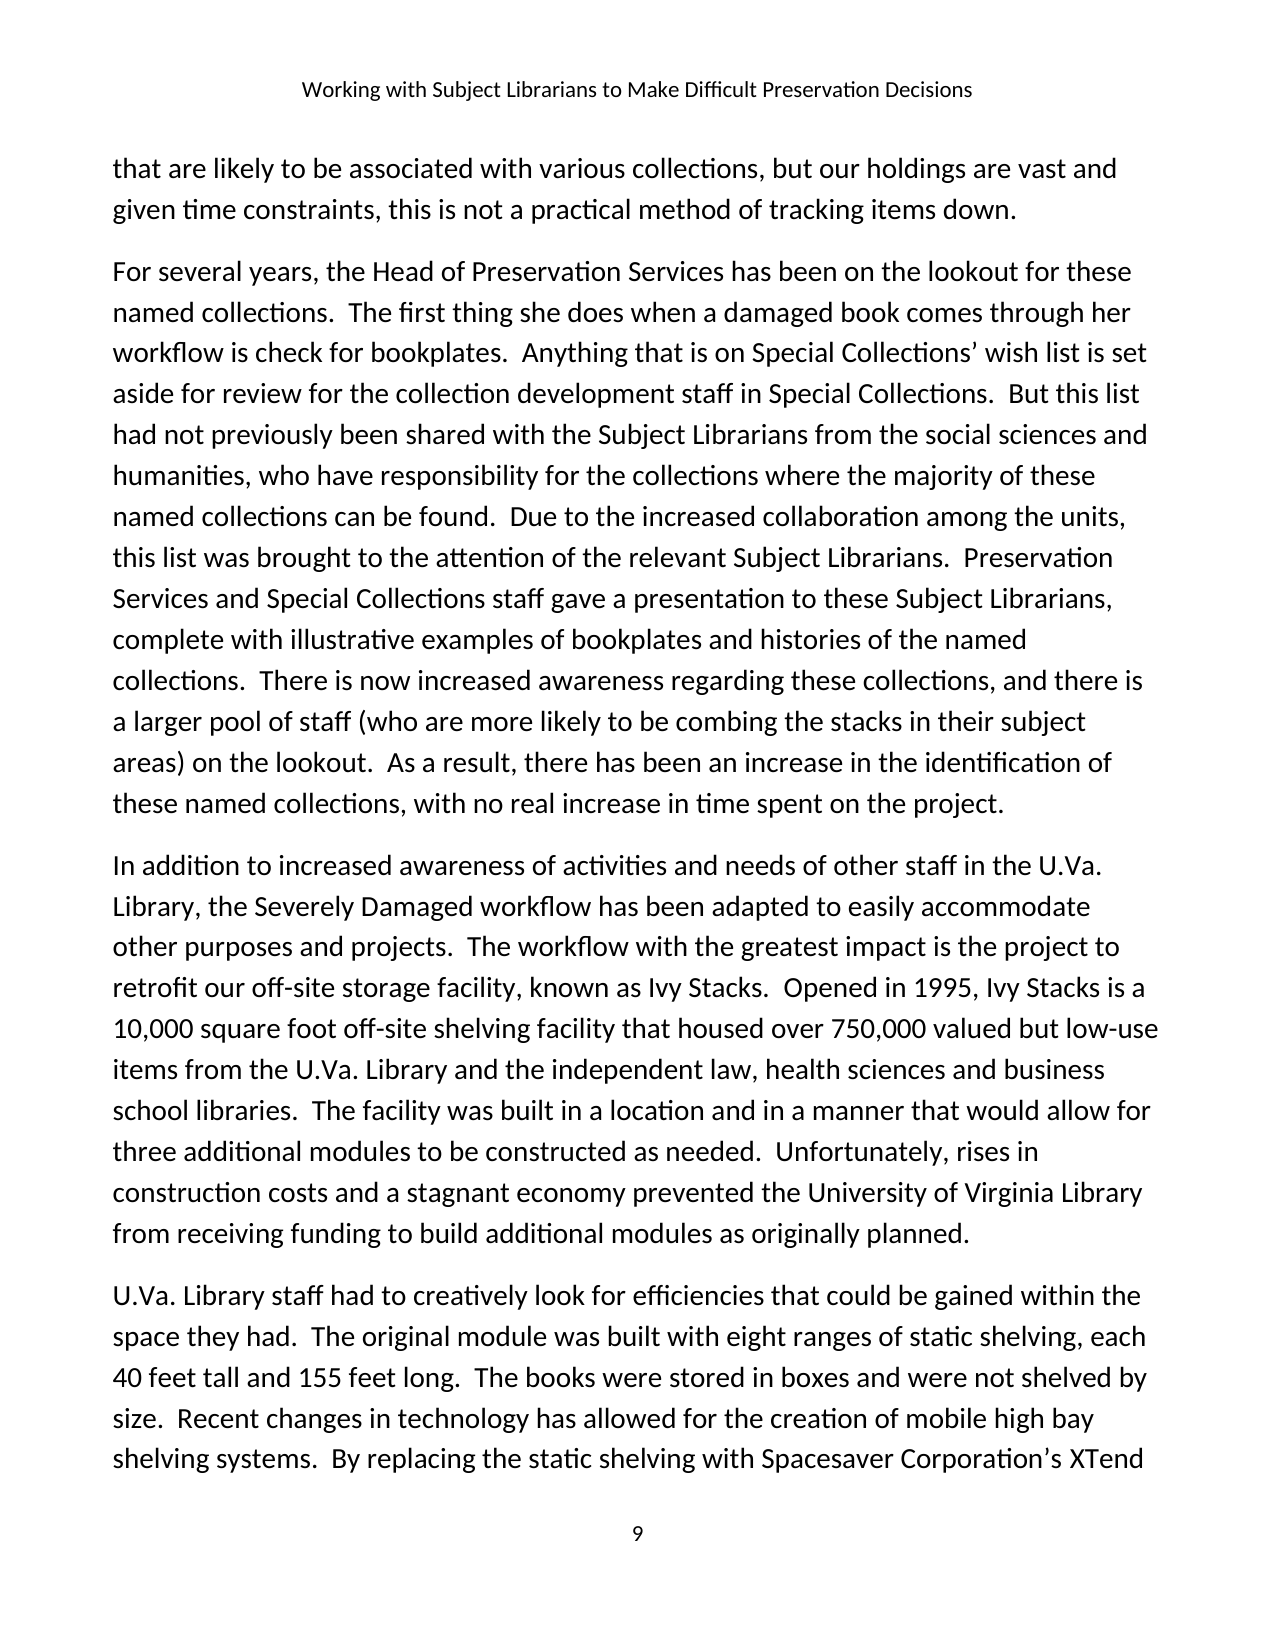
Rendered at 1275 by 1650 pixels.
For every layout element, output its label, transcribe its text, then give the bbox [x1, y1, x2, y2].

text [112, 150, 1162, 227]
text In addition to increased awareness of activities and needs of other staff in the U.Va. Library, the Severely Damaged workflow has been adapted to easily accommodate other purposes and projects. The workflow with the greatest impact is the project to retrofit our off-site storage facility, known as Ivy Stacks. Opened in 1995, Ivy Stacks is a 10,000 square foot off-site shelving facility that housed over 750,000 valued but low-use items from the U.Va. Library and the independent law, health sciences and business school libraries. The facility was built in a location and in a manner that would allow for three additional modules to be constructed as needed. Unfortunately, rises in construction costs and a stagnant economy prevented the University of Virginia Library from receiving funding to build additional modules as originally planned. [112, 847, 1162, 1251]
text For several years, the Head of Preservation Services has been on the lookout for these named collections. The first thing she does when a damaged book comes through her workflow is check for bookplates. Anything that is on Special Collections’ wish list is set aside for review for the collection development staff in Special Collections. But this list had not previously been shared with the Subject Librarians from the social sciences and humanities, who have responsibility for the collections where the majority of these named collections can be found. Due to the increased collaboration among the units, this list was brought to the attention of the relevant Subject Librarians. Preservation Services and Special Collections staff gave a presentation to these Subject Librarians, complete with illustrative examples of bookplates and histories of the named collections. There is now increased awareness regarding these collections, and there is a larger pool of staff (who are more likely to be combing the stacks in their subject areas) on the lookout. As a result, there has been an increase in the identification of these named collections, with no real increase in time spent on the project. [112, 253, 1162, 821]
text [112, 1277, 1162, 1476]
